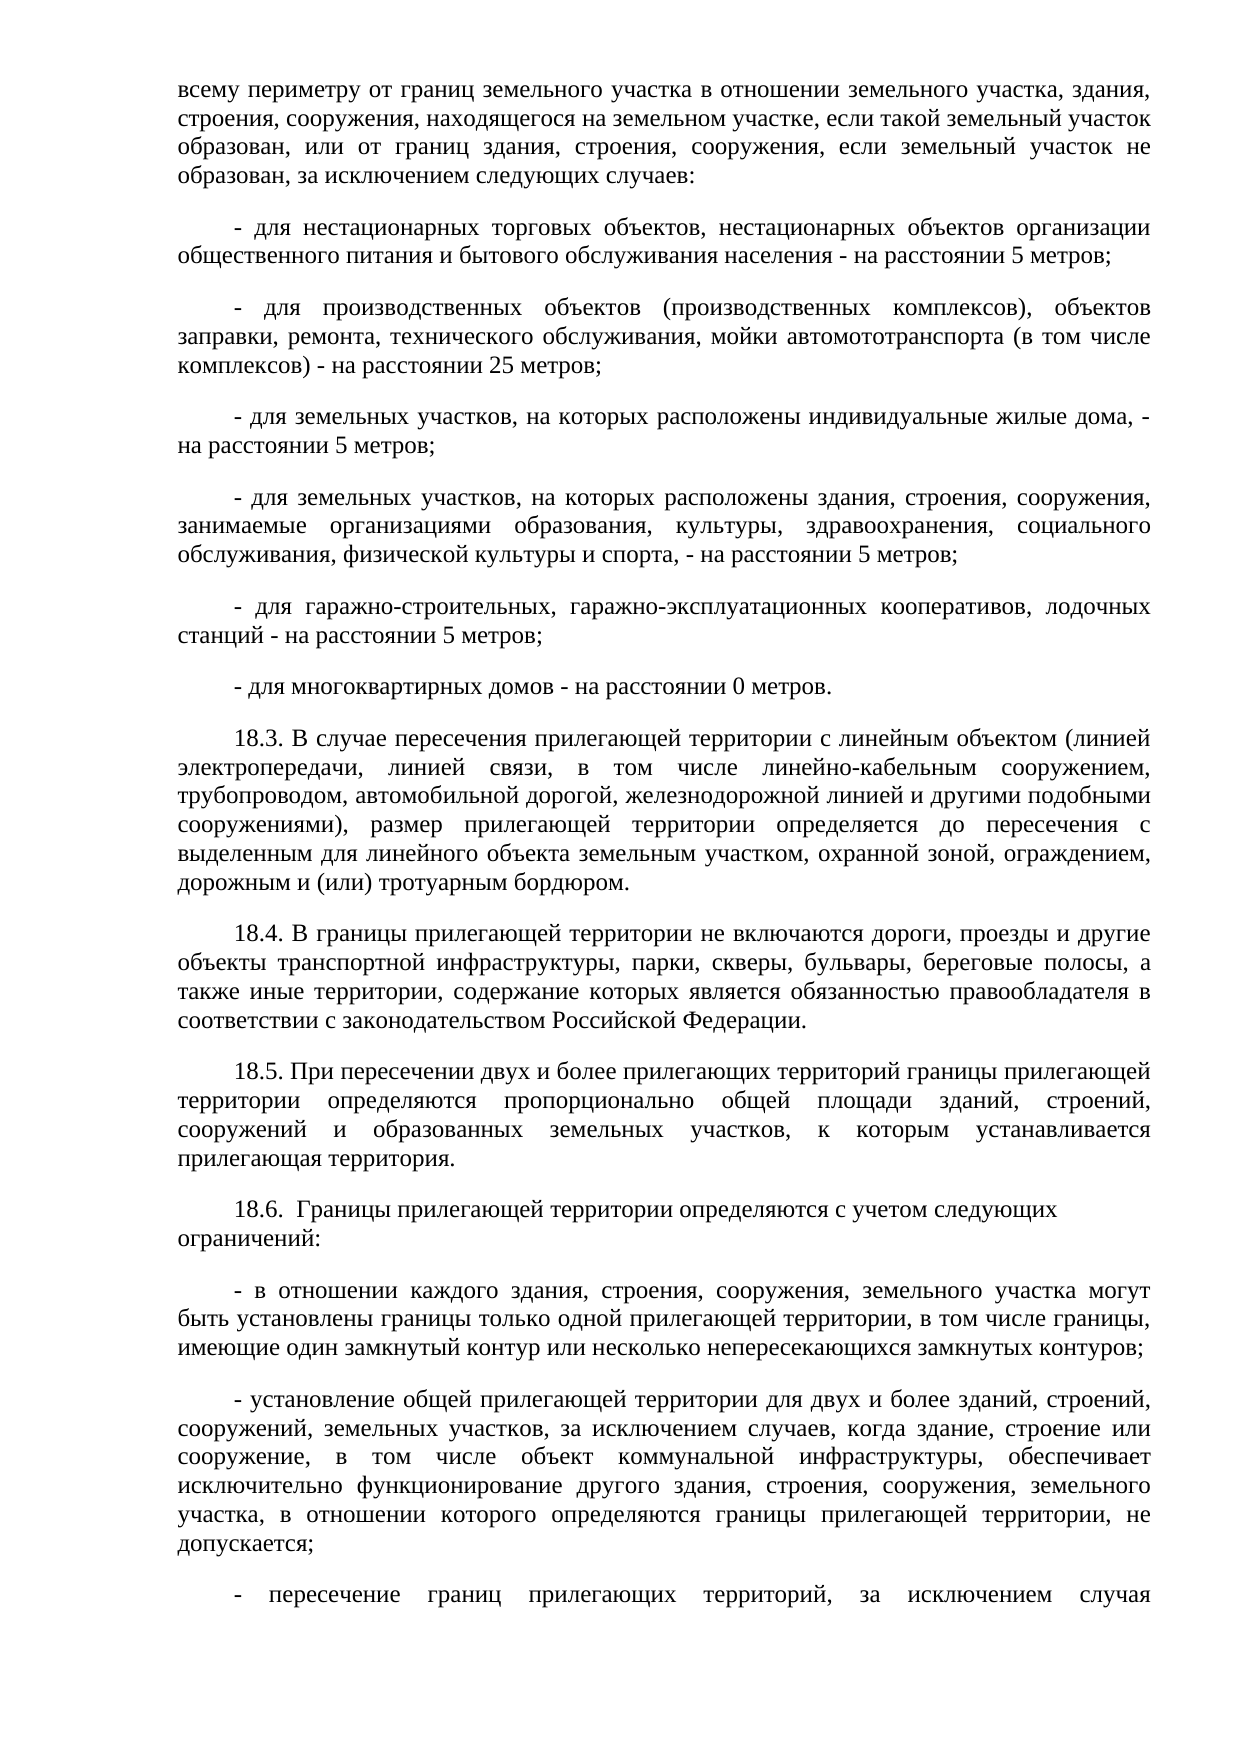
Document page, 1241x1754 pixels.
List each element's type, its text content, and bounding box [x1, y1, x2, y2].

text - для гаражно-строительных, гаражно-эксплуатационных кооперативов, лодочных станций - на расстоянии 5 метров; [177, 591, 1152, 648]
text 18.4. В границы прилегающей территории не включаются дороги, проезды и другие объекты транспортной инфраструктуры, парки, скверы, бульвары, береговые полосы, а также иные территории, содержание которых является обязанностью правообладателя в соответствии с законодательством Российской Федерации. [177, 918, 1152, 1033]
text - для многоквартирных домов - на расстоянии 0 метров. [177, 671, 1152, 700]
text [177, 74, 1152, 189]
text - для производственных объектов (производственных комплексов), объектов заправки, ремонта, технического обслуживания, мойки автомототранспорта (в том числе комплексов) - на расстоянии 25 метров; [177, 292, 1152, 378]
text 18.5. При пересечении двух и более прилегающих территорий границы прилегающей территории определяются пропорционально общей площади зданий, строений, сооружений и образованных земельных участков, к которым устанавливается прилегающая территория. [177, 1056, 1152, 1171]
text - для земельных участков, на которых расположены индивидуальные жилые дома, - на расстоянии 5 метров; [177, 401, 1152, 459]
text - в отношении каждого здания, строения, сооружения, земельного участка могут быть установлены границы только одной прилегающей территории, в том числе границы, имеющие один замкнутый контур или несколько непересекающихся замкнутых контуров; [177, 1275, 1152, 1361]
text - для нестационарных торговых объектов, нестационарных объектов организации общественного питания и бытового обслуживания населения - на расстоянии 5 метров; [177, 212, 1152, 269]
text - установление общей прилегающей территории для двух и более зданий, строений, сооружений, земельных участков, за исключением случаев, когда здание, строение или сооружение, в том числе объект коммунальной инфраструктуры, обеспечивает исключительно функционирование другого здания, строения, сооружения, земельного участка, в отношении которого определяются границы прилегающей территории, не допускается; [177, 1384, 1152, 1556]
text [177, 1579, 1152, 1608]
text - для земельных участков, на которых расположены здания, строения, сооружения, занимаемые организациями образования, культуры, здравоохранения, социального обслуживания, физической культуры и спорта, - на расстоянии 5 метров; [177, 482, 1152, 568]
text 18.3. В случае пересечения прилегающей территории с линейным объектом (линией электропередачи, линией связи, в том числе линейно-кабельным сооружением, трубопроводом, автомобильной дорогой, железнодорожной линией и другими подобными сооружениями), размер прилегающей территории определяется до пересечения с выделенным для линейного объекта земельным участком, охранной зоной, ограждением, дорожным и (или) тротуарным бордюром. [177, 723, 1152, 896]
text 18.6. Границы прилегающей территории определяются с учетом следующих ограничений: [177, 1194, 1152, 1252]
